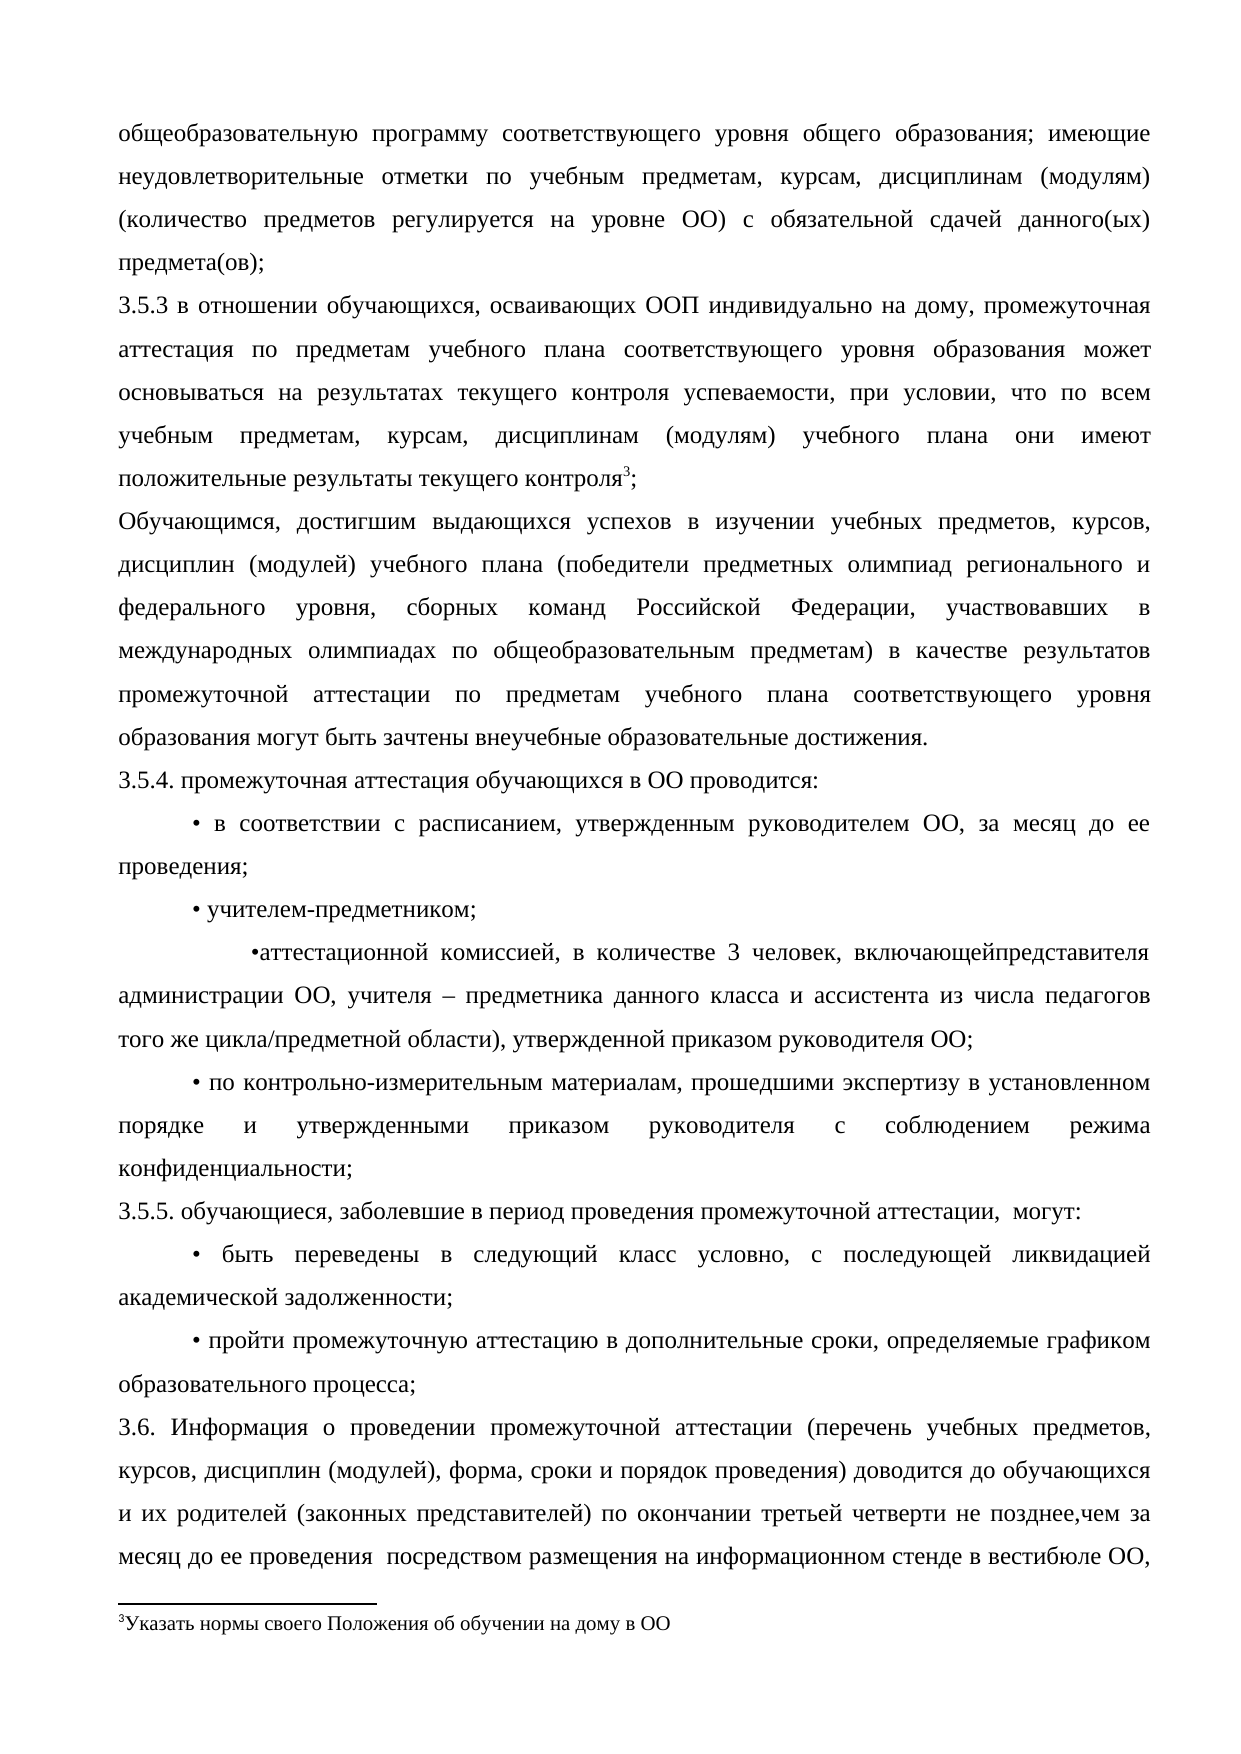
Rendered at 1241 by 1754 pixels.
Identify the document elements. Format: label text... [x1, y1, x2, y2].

text 3.5.3 в отношении обучающихся, осваивающих ООП индивидуально на дому, промежуточная аттестация по предметам учебного плана соответствующего уровня образования может основываться на результатах текущего контроля успеваемости, при условии, что по всем учебным предметам, курсам, дисциплинам (модулям) учебного плана они имеют положительные результаты текущего контроля; [118, 291, 1152, 492]
text 3.5.4. промежуточная аттестация обучающихся в ОО проводится: [118, 765, 1152, 794]
text • быть переведены в следующий класс условно, с последующей ликвидацией академической задолженности; [118, 1239, 1152, 1311]
text •аттестационной комиссией, в количестве 3 человек, включающейпредставителя администрации ОО, учителя – предметника данного класса и ассистента из числа педагогов того же цикла/предметной области), утвержденной приказом руководителя ОО; [118, 937, 1152, 1052]
text Обучающимся, достигшим выдающихся успехов в изучении учебных предметов, курсов, дисциплин (модулей) учебного плана (победители предметных олимпиад регионального и федерального уровня, сборных команд Российской Федерации, участвовавших в международных олимпиадах по общеобразовательным предметам) в качестве результатов промежуточной аттестации по предметам учебного плана соответствующего уровня образования могут быть зачтены внеучебные образовательные достижения. [118, 506, 1152, 751]
text • учителем-предметником; [118, 894, 1152, 923]
text 3.5.5. обучающиеся, заболевшие в период проведения промежуточной аттестации, могут: [118, 1196, 1152, 1225]
text • по контрольно-измерительным материалам, прошедшими экспертизу в установленном порядке и утвержденными приказом руководителя с соблюдением режима конфиденциальности; [118, 1067, 1152, 1182]
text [118, 118, 1152, 276]
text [118, 1412, 1152, 1570]
text • в соответствии с расписанием, утвержденным руководителем ОО, за месяц до ее проведения; [118, 808, 1152, 880]
text • пройти промежуточную аттестацию в дополнительные сроки, определяемые графиком образовательного процесса; [118, 1326, 1152, 1397]
